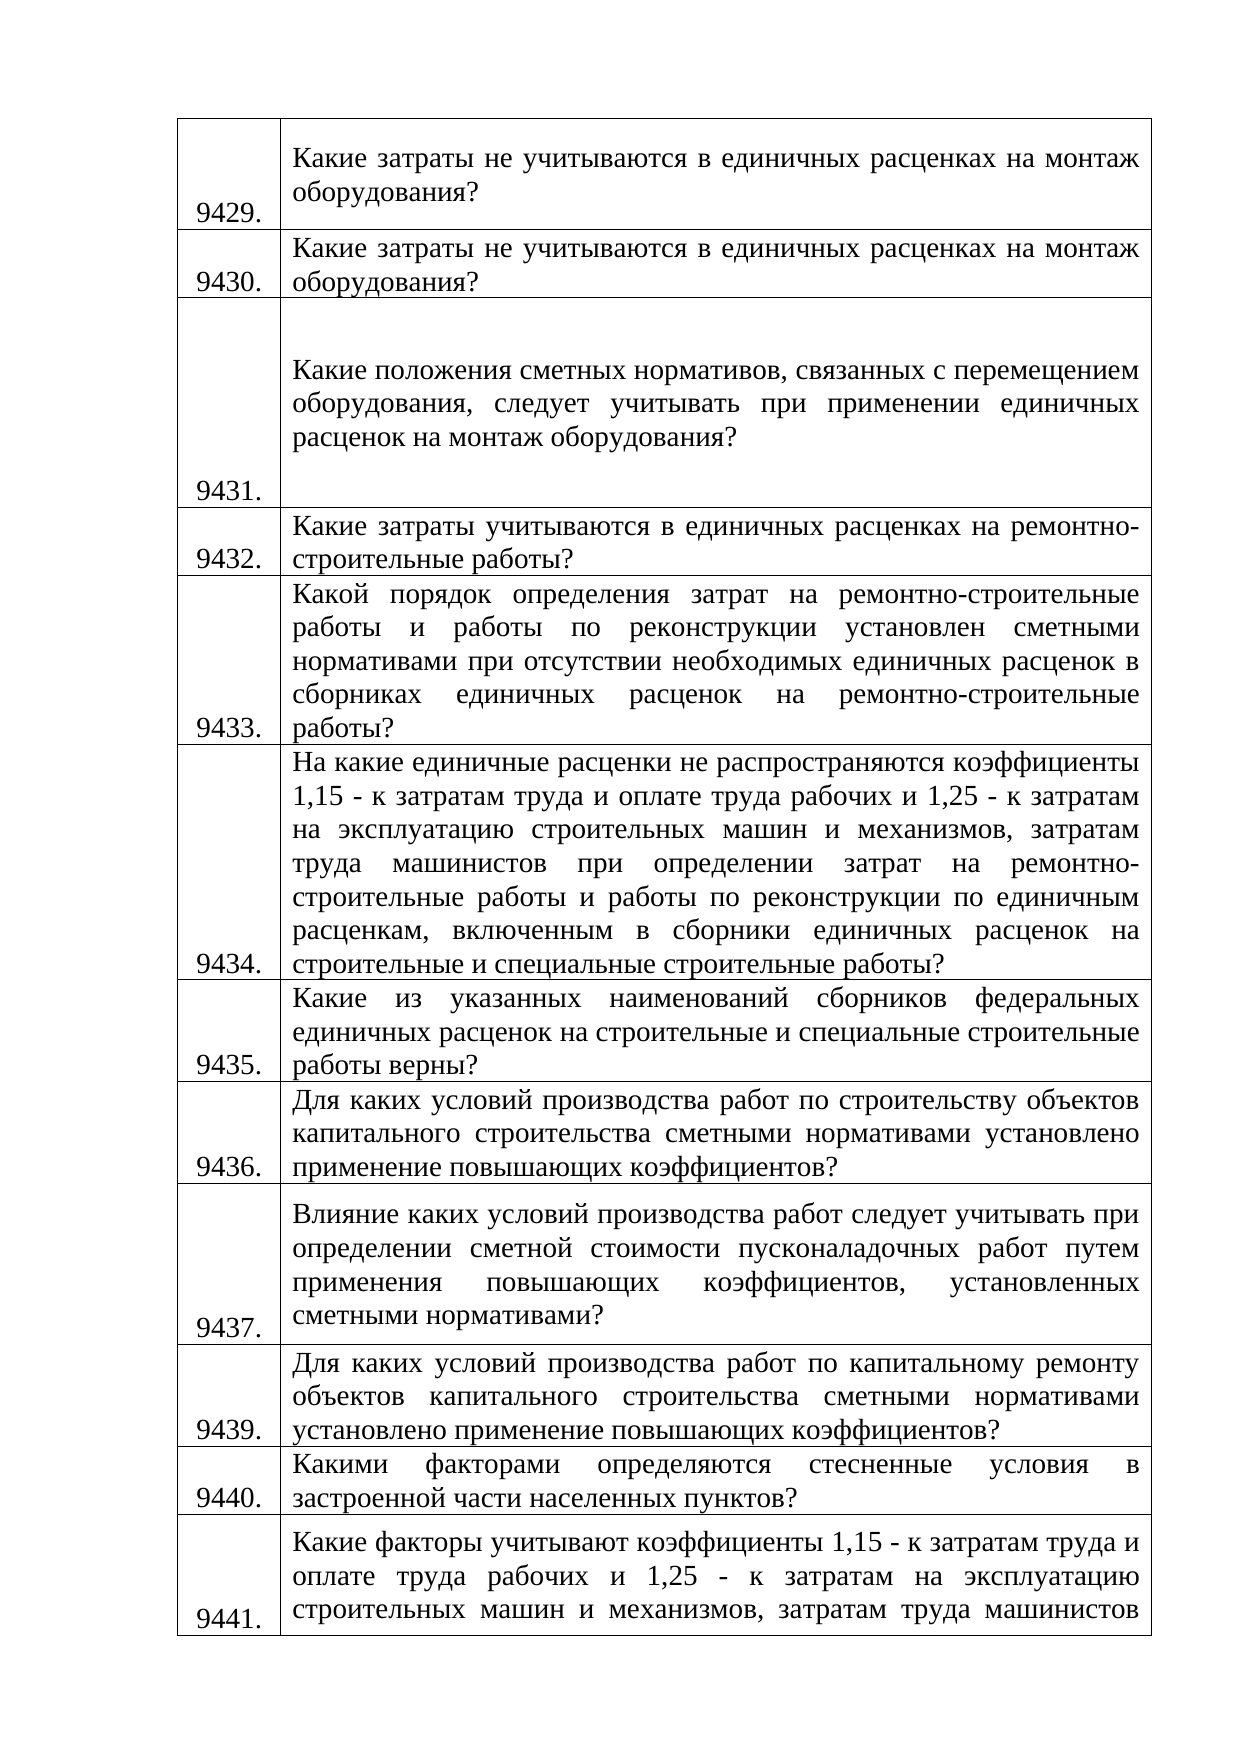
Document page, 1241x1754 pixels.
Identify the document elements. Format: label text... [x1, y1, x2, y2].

table_cell 9434. [178, 745, 280, 979]
table_cell 9441. [178, 1515, 280, 1635]
table_cell 9435. [178, 980, 280, 1081]
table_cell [281, 1515, 1151, 1635]
table_cell 9432. [178, 508, 280, 575]
table_cell 9437. [178, 1184, 280, 1344]
table_cell 9439. [178, 1345, 280, 1446]
table_cell 9436. [178, 1082, 280, 1183]
table_cell 9433. [178, 576, 280, 743]
table_cell Какие из указанных наименований сборников федеральных единичных расценок на строительные и специальные строительные работы верны? [281, 980, 1151, 1081]
table_cell 9430. [178, 230, 280, 297]
table_cell Для каких условий производства работ по капитальному ремонту объектов капитального строительства сметными нормативами установлено применение повышающих коэффициентов? [281, 1345, 1151, 1446]
table_cell 9440. [178, 1447, 280, 1514]
table_cell Какими факторами определяются стесненные условия в застроенной части населенных пунктов? [281, 1447, 1151, 1514]
table_cell На какие единичные расценки не распространяются коэффициенты 1,15 - к затратам труда и оплате труда рабочих и 1,25 - к затратам на эксплуатацию строительных машин и механизмов, затратам труда машинистов при определении затрат на ремонтно-строительные работы и работы по реконструкции по единичным расценкам, включенным в сборники единичных расценок на строительные и специальные строительные работы? [281, 745, 1151, 979]
table_cell Какие затраты не учитываются в единичных расценках на монтаж оборудования? [281, 119, 1151, 229]
table_cell 9429. [178, 119, 280, 229]
table_cell Какие затраты учитываются в единичных расценках на ремонтно-строительные работы? [281, 508, 1151, 575]
table_cell Какой порядок определения затрат на ремонтно-строительные работы и работы по реконструкции установлен сметными нормативами при отсутствии необходимых единичных расценок в сборниках единичных расценок на ремонтно-строительные работы? [281, 576, 1151, 743]
table_cell 9431. [178, 298, 280, 507]
table_cell Влияние каких условий производства работ следует учитывать при определении сметной стоимости пусконаладочных работ путем применения повышающих коэффициентов, установленных сметными нормативами? [281, 1184, 1151, 1344]
table_cell Для каких условий производства работ по строительству объектов капитального строительства сметными нормативами установлено применение повышающих коэффициентов? [281, 1082, 1151, 1183]
table_cell Какие затраты не учитываются в единичных расценках на монтаж оборудования? [281, 230, 1151, 297]
table_cell Какие положения сметных нормативов, связанных с перемещением оборудования, следует учитывать при применении единичных расценок на монтаж оборудования? [281, 298, 1151, 507]
